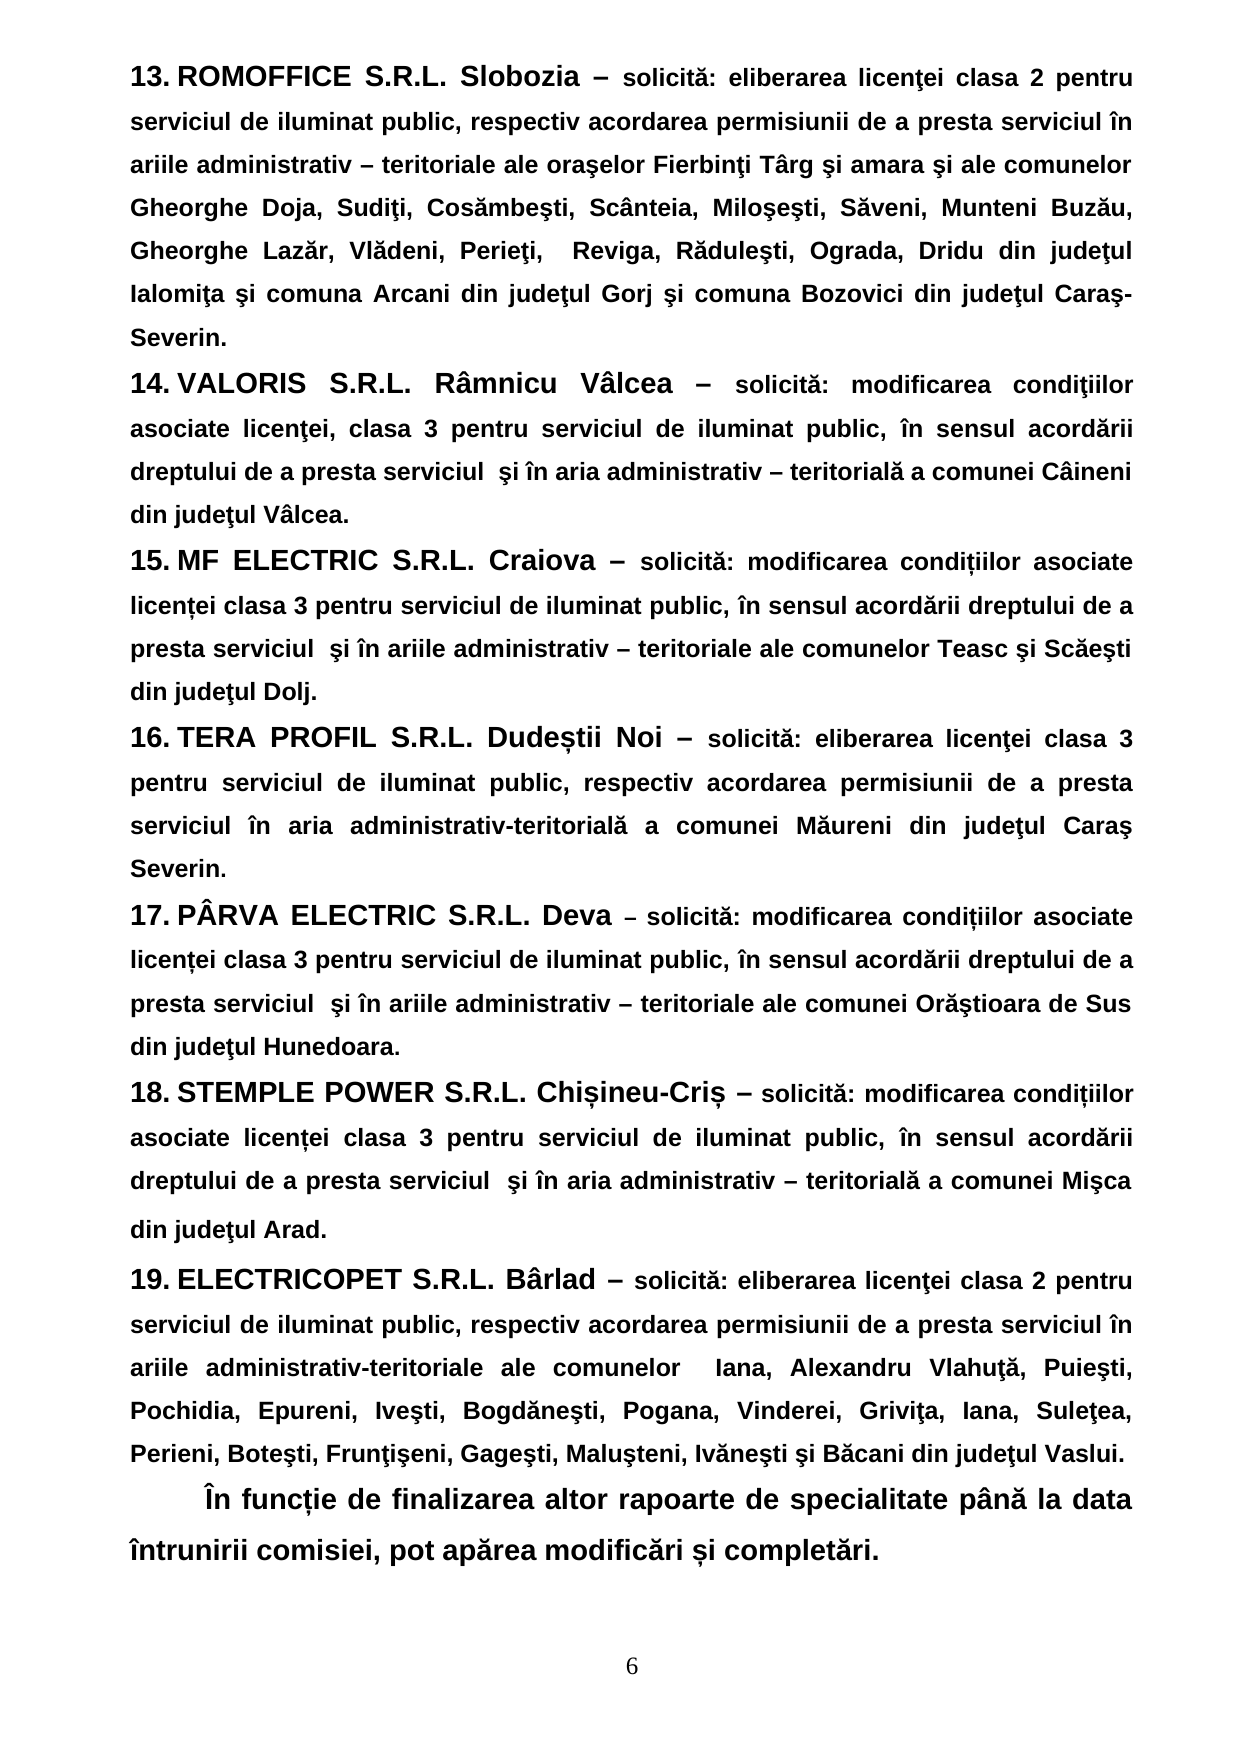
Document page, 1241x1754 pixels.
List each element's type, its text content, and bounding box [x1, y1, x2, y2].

text În funcție de finalizarea altor rapoarte de specialitate până la data întrunirii comisiei, pot apărea modificări și completări. [130, 1482, 1134, 1566]
list MF ELECTRIC S.R.L. Craiova – solicită: modificarea condițiilor asociate licenței clasa 3 pentru serviciul de iluminat public, în sensul acordării dreptului de a presta serviciul şi în ariile administrativ – teritoriale ale comunelor Teasc şi Scăeşti din judeţul Dolj. [130, 543, 1134, 706]
list TERA PROFIL S.R.L. Dudeștii Noi – solicită: eliberarea licenţei clasa 3 pentru serviciul de iluminat public, respectiv acordarea permisiunii de a presta serviciul în aria administrativ-teritorială a comunei Măureni din judeţul Caraş Severin. [130, 720, 1134, 883]
list ELECTRICOPET S.R.L. Bârlad – solicită: eliberarea licenţei clasa 2 pentru serviciul de iluminat public, respectiv acordarea permisiunii de a presta serviciul în ariile administrativ-teritoriale ale comunelor Iana, Alexandru Vlahuţă, Puieşti, Pochidia, Epureni, Iveşti, Bogdăneşti, Pogana, Vinderei, Griviţa, Iana, Suleţea, Perieni, Boteşti, Frunţişeni, Gageşti, Maluşteni, Ivăneşti şi Băcani din judeţul Vaslui. [130, 1262, 1134, 1468]
list ROMOFFICE S.R.L. Slobozia – solicită: eliberarea licenţei clasa 2 pentru serviciul de iluminat public, respectiv acordarea permisiunii de a presta serviciul în ariile administrativ – teritoriale ale oraşelor Fierbinţi Târg şi amara şi ale comunelor Gheorghe Doja, Sudiţi, Cosămbeşti, Scânteia, Miloşeşti, Săveni, Munteni Buzău, Gheorghe Lazăr, Vlădeni, Perieţi, Reviga, Răduleşti, Ograda, Dridu din judeţul Ialomiţa şi comuna Arcani din judeţul Gorj şi comuna Bozovici din judeţul Caraş-Severin. [130, 59, 1134, 351]
list VALORIS S.R.L. Râmnicu Vâlcea – solicită: modificarea condiţiilor asociate licenţei, clasa 3 pentru serviciul de iluminat public, în sensul acordării dreptului de a presta serviciul şi în aria administrativ – teritorială a comunei Câineni din judeţul Vâlcea. [130, 366, 1134, 529]
list STEMPLE POWER S.R.L. Chișineu-Criș – solicită: modificarea condițiilor asociate licenței clasa 3 pentru serviciul de iluminat public, în sensul acordării dreptului de a presta serviciul şi în aria administrativ – teritorială a comunei Mişca din judeţul Arad. [130, 1075, 1134, 1245]
list PÂRVA ELECTRIC S.R.L. Deva – solicită: modificarea condițiilor asociate licenței clasa 3 pentru serviciul de iluminat public, în sensul acordării dreptului de a presta serviciul şi în ariile administrativ – teritoriale ale comunei Orăştioara de Sus din judeţul Hunedoara. [130, 898, 1134, 1061]
